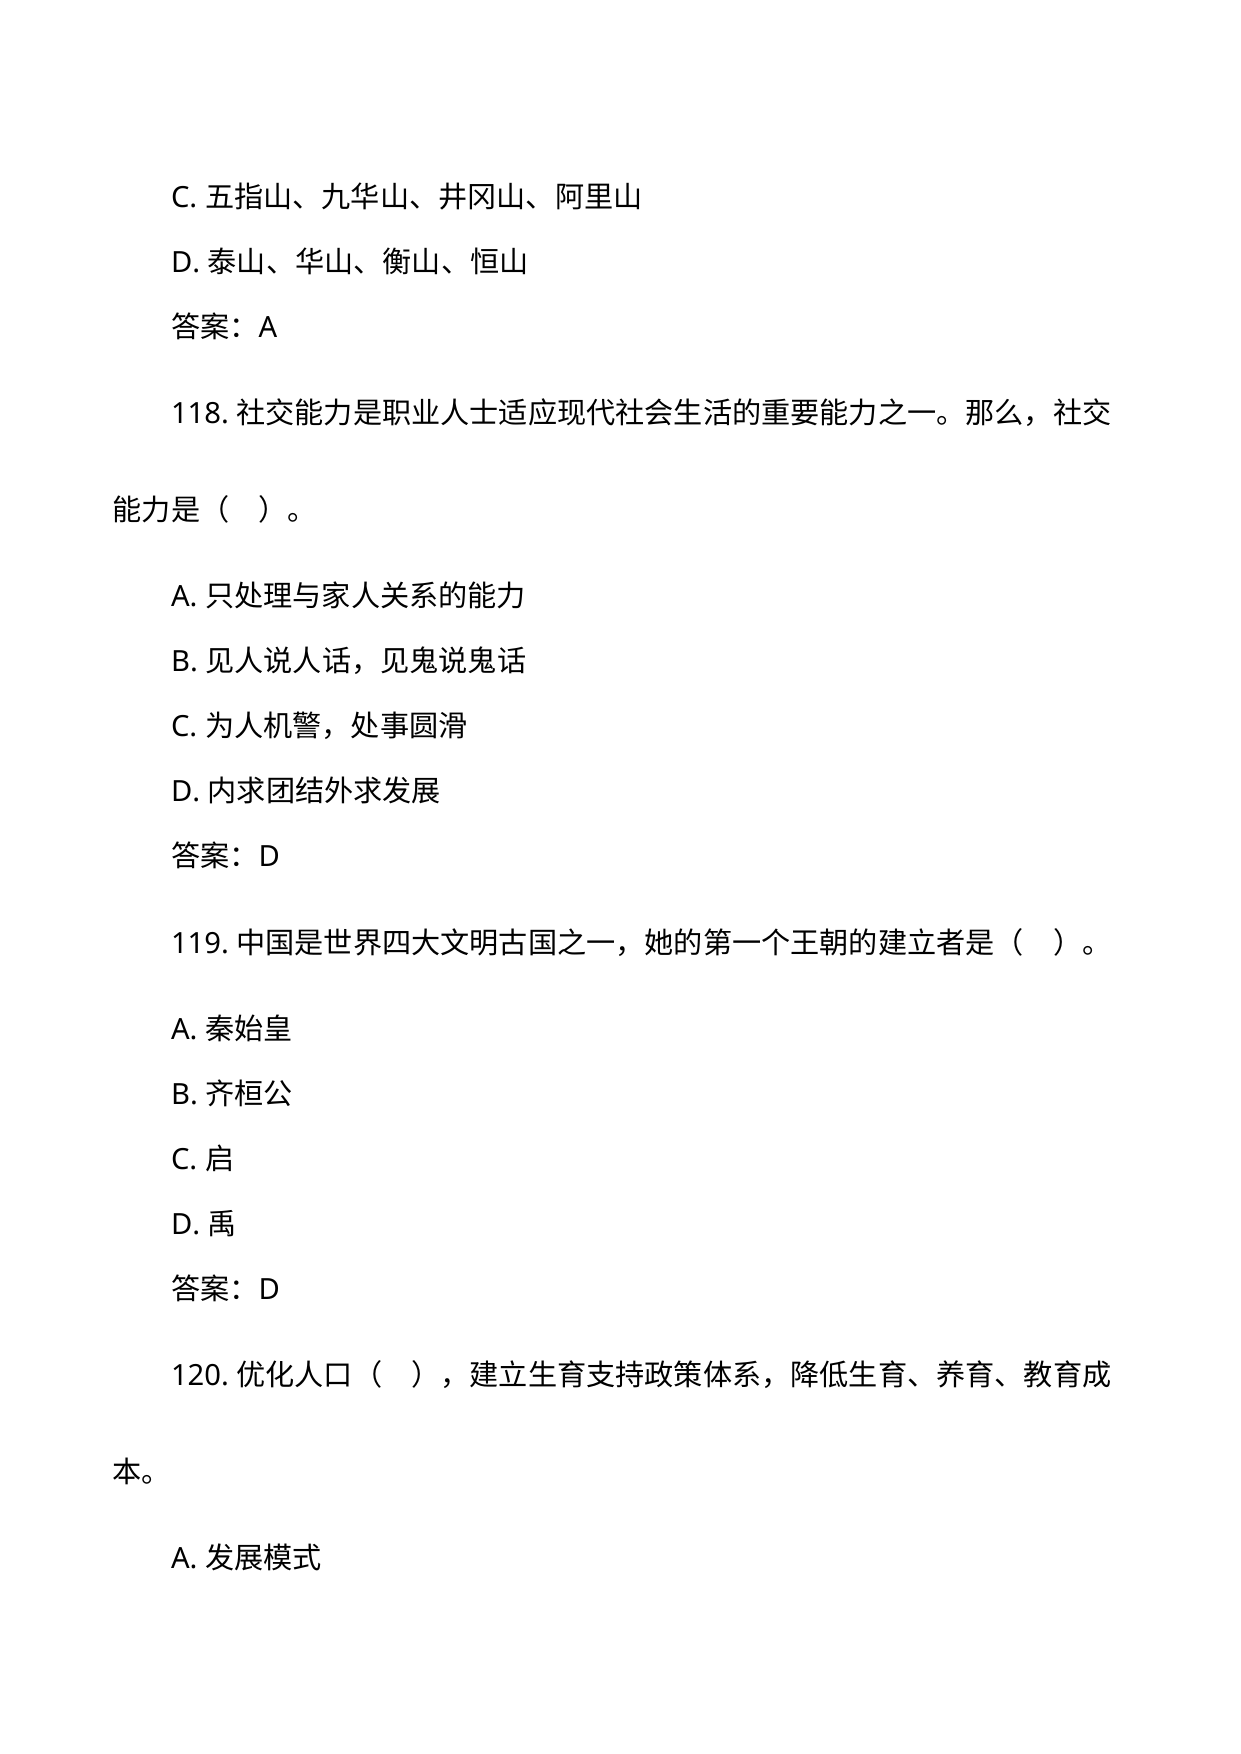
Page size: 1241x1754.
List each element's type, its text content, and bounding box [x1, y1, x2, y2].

text 120. 优化人口（ ），建立生育支持政策体系，降低生育、养育、教育成本。 [112, 1340, 1128, 1503]
text 118. 社交能力是职业人士适应现代社会生活的重要能力之一。那么，社交能力是（ ）。 [112, 378, 1128, 541]
text C. 启 [112, 1124, 1128, 1189]
text D. 禹 [112, 1189, 1128, 1254]
text C. 为人机警，处事圆滑 [112, 692, 1128, 757]
text 答案：D [112, 822, 1128, 887]
text B. 见人说人话，见鬼说鬼话 [112, 627, 1128, 692]
text 答案：A [112, 292, 1128, 357]
text A. 秦始皇 [112, 994, 1128, 1059]
text D. 内求团结外求发展 [112, 757, 1128, 822]
text C. 五指山、九华山、井冈山、阿里山 [112, 162, 1128, 227]
text 答案：D [112, 1254, 1128, 1319]
text A. 发展模式 [112, 1524, 1128, 1589]
text D. 泰山、华山、衡山、恒山 [112, 227, 1128, 292]
text A. 只处理与家人关系的能力 [112, 562, 1128, 627]
text 119. 中国是世界四大文明古国之一，她的第一个王朝的建立者是（ ）。 [112, 908, 1128, 973]
text B. 齐桓公 [112, 1059, 1128, 1124]
